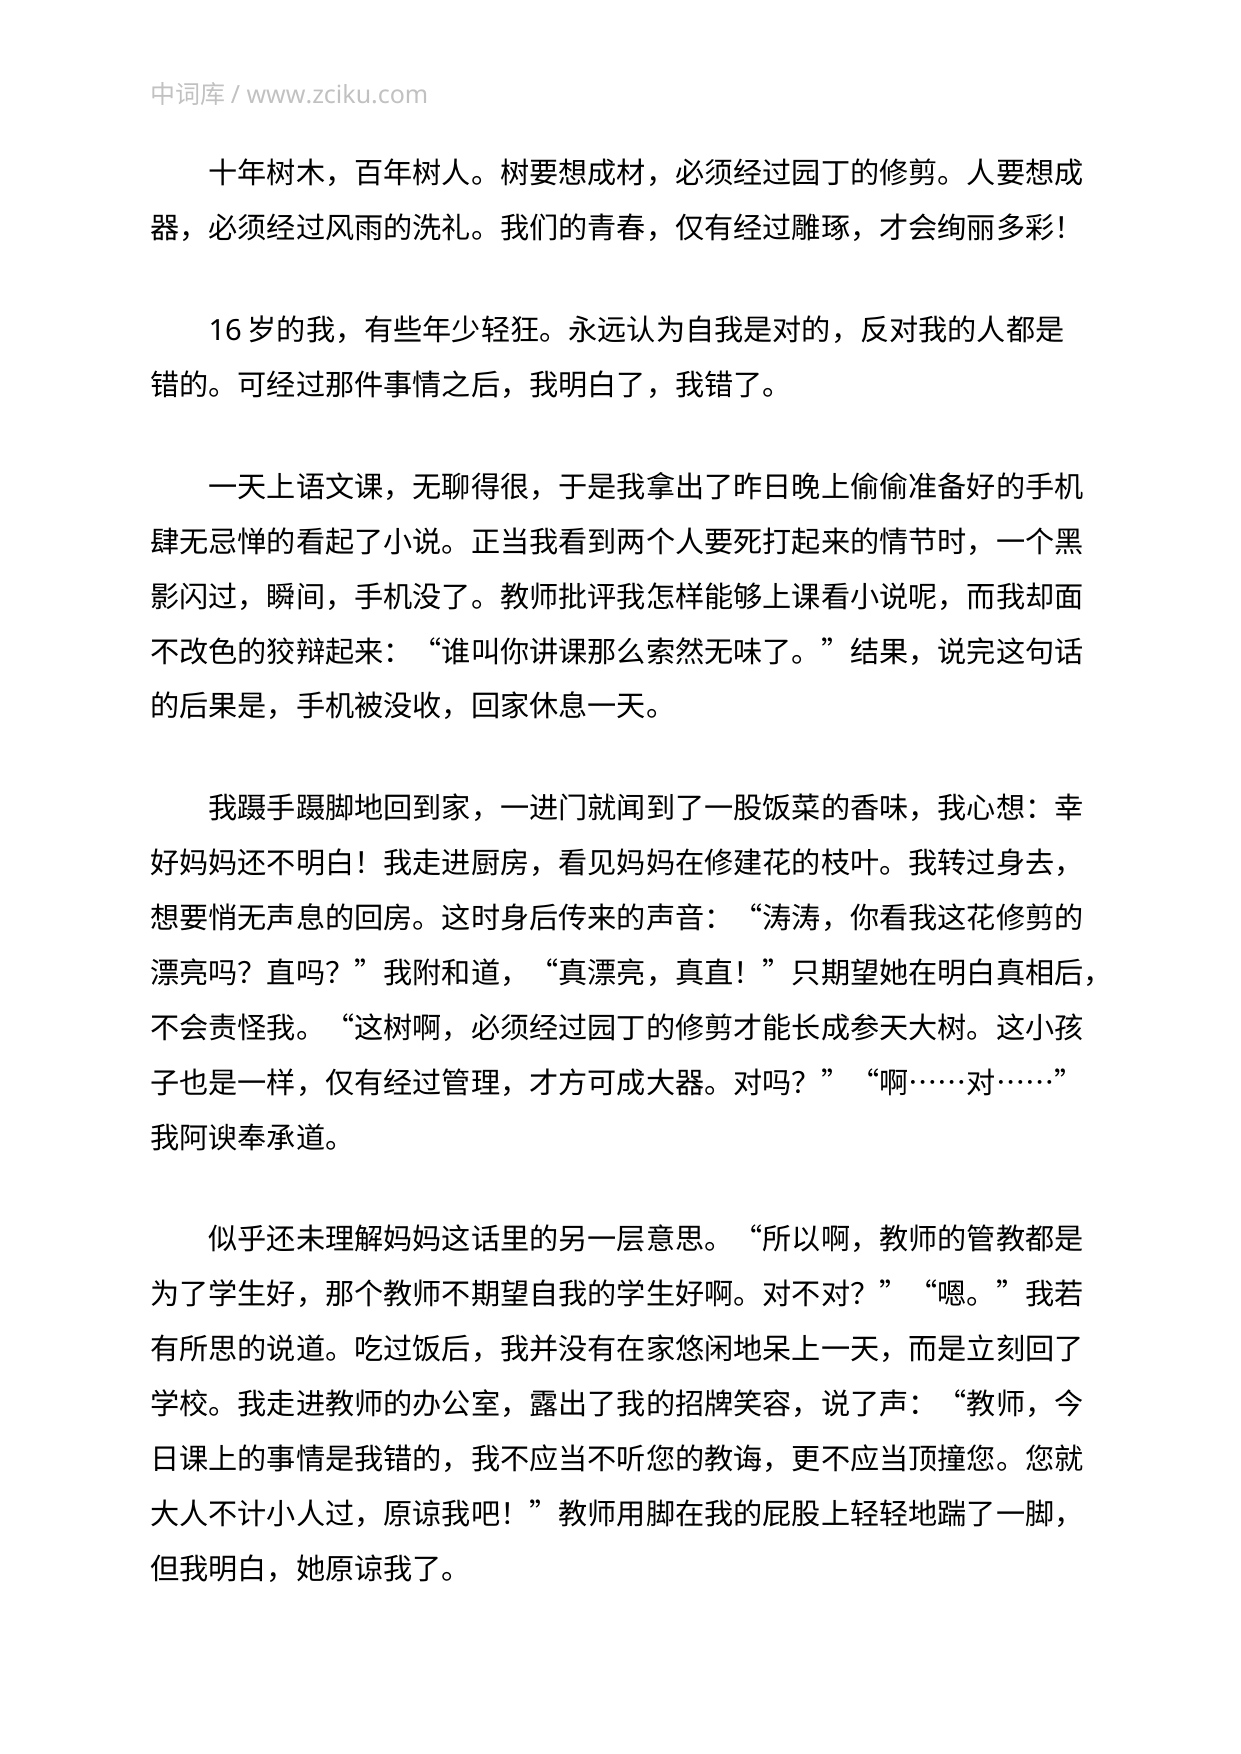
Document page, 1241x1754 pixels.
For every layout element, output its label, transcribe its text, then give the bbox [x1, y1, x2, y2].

text 一天上语文课，无聊得很，于是我拿出了昨日晚上偷偷准备好的手机肆无忌惮的看起了小说。正当我看到两个人要死打起来的情节时，一个黑影闪过，瞬间，手机没了。教师批评我怎样能够上课看小说呢，而我却面不改色的狡辩起来：“谁叫你讲课那么索然无味了。”结果，说完这句话的后果是，手机被没收，回家休息一天。 [150, 463, 1090, 725]
text 我蹑手蹑脚地回到家，一进门就闻到了一股饭菜的香味，我心想：幸好妈妈还不明白！我走进厨房，看见妈妈在修建花的枝叶。我转过身去，想要悄无声息的回房。这时身后传来的声音：“涛涛，你看我这花修剪的漂亮吗？直吗？”我附和道，“真漂亮，真直！”只期望她在明白真相后，不会责怪我。“这树啊，必须经过园丁的修剪才能长成参天大树。这小孩子也是一样，仅有经过管理，才方可成大器。对吗？”“啊……对……”我阿谀奉承道。 [150, 785, 1090, 1156]
text 十年树木，百年树人。树要想成材，必须经过园丁的修剪。人要想成器，必须经过风雨的洗礼。我们的青春，仅有经过雕琢，才会绚丽多彩！ [150, 150, 1090, 247]
text 16岁的我，有些年少轻狂。永远认为自我是对的，反对我的人都是错的。可经过那件事情之后，我明白了，我错了。 [150, 307, 1090, 404]
text 似乎还未理解妈妈这话里的另一层意思。“所以啊，教师的管教都是为了学生好，那个教师不期望自我的学生好啊。对不对？”“嗯。”我若有所思的说道。吃过饭后，我并没有在家悠闲地呆上一天，而是立刻回了学校。我走进教师的办公室，露出了我的招牌笑容，说了声：“教师，今日课上的事情是我错的，我不应当不听您的教诲，更不应当顶撞您。您就大人不计小人过，原谅我吧！”教师用脚在我的屁股上轻轻地踹了一脚，但我明白，她原谅我了。 [150, 1216, 1090, 1588]
